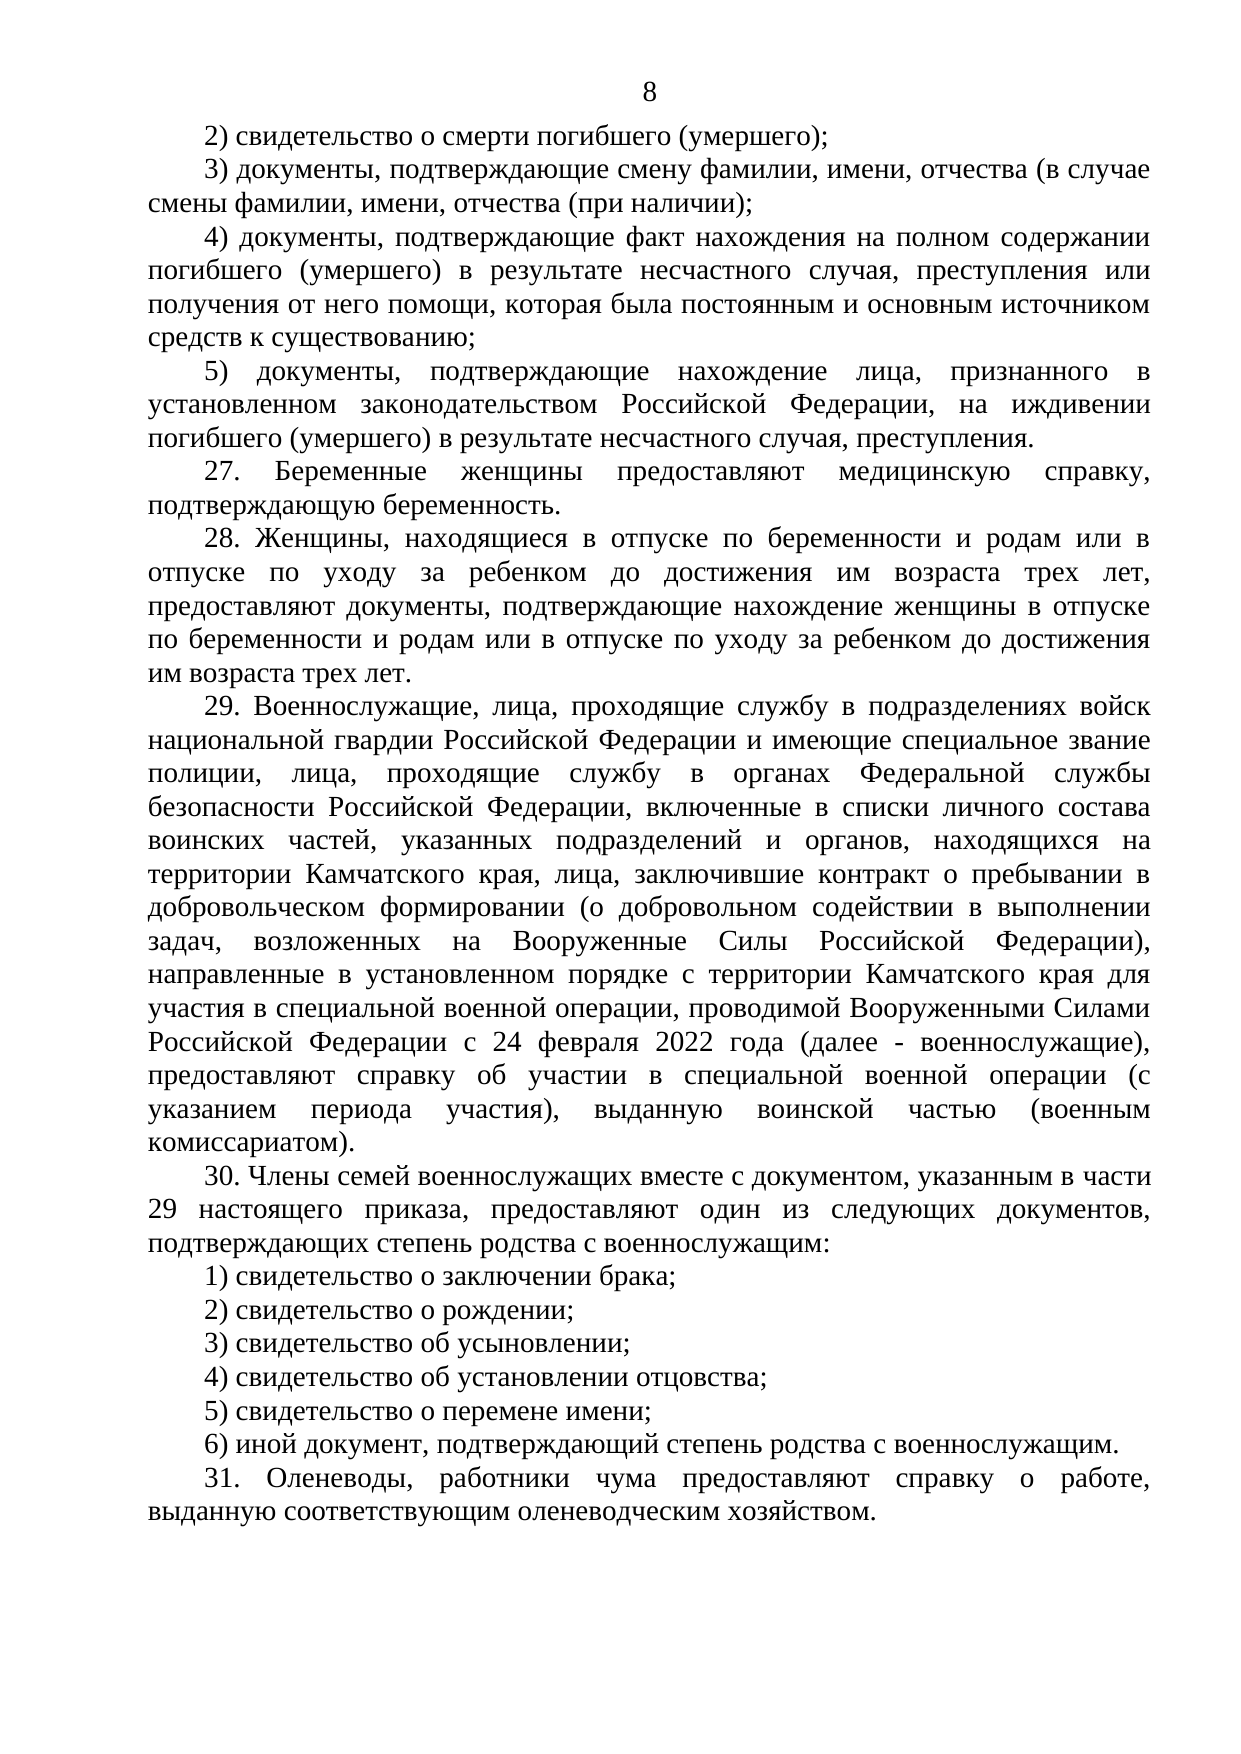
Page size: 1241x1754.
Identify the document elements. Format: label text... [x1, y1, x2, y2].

text 3) документы, подтверждающие смену фамилии, имени, отчества (в случае смены фамилии, имени, отчества (при наличии); [148, 152, 1152, 219]
text 3) свидетельство об усыновлении; [148, 1326, 1152, 1359]
text 27. Беременные женщины предоставляют медицинскую справку, подтверждающую беременность. [148, 453, 1152, 521]
text 1) свидетельство о заключении брака; [148, 1258, 1152, 1292]
text 5) документы, подтверждающие нахождение лица, признанного в установленном законодательством Российской Федерации, на иждивении погибшего (умершего) в результате несчастного случая, преступления. [148, 353, 1152, 453]
text 4) свидетельство об установлении отцовства; [148, 1359, 1152, 1393]
text 2) свидетельство о рождении; [148, 1292, 1152, 1326]
text 5) свидетельство о перемене имени; [148, 1393, 1152, 1426]
text 28. Женщины, находящиеся в отпуске по беременности и родам или в отпуске по уходу за ребенком до достижения им возраста трех лет, предоставляют документы, подтверждающие нахождение женщины в отпуске по беременности и родам или в отпуске по уходу за ребенком до достижения им возраста трех лет. [148, 521, 1152, 688]
text 30. Члены семей военнослужащих вместе с документом, указанным в части 29 настоящего приказа, предоставляют один из следующих документов, подтверждающих степень родства с военнослужащим: [148, 1158, 1152, 1258]
text 6) иной документ, подтверждающий степень родства с военнослужащим. [148, 1426, 1152, 1460]
text 2) свидетельство о смерти погибшего (умершего); [148, 118, 1152, 152]
text 4) документы, подтверждающие факт нахождения на полном содержании погибшего (умершего) в результате несчастного случая, преступления или получения от него помощи, которая была постоянным и основным источником средств к существованию; [148, 219, 1152, 353]
text 31. Оленеводы, работники чума предоставляют справку о работе, выданную соответствующим оленеводческим хозяйством. [148, 1460, 1152, 1527]
text 29. Военнослужащие, лица, проходящие службу в подразделениях войск национальной гвардии Российской Федерации и имеющие специальное звание полиции, лица, проходящие службу в органах Федеральной службы безопасности Российской Федерации, включенные в списки личного состава воинских частей, указанных подразделений и органов, находящихся на территории Камчатского края, лица, заключившие контракт о пребывании в добровольческом формировании (о добровольном содействии в выполнении задач, возложенных на Вооруженные Силы Российской Федерации), направленные в установленном порядке с территории Камчатского края для участия в специальной военной операции, проводимой Вооруженными Силами Российской Федерации с 24 февраля 2022 года (далее - военнослужащие), предоставляют справку об участии в специальной военной операции (с указанием периода участия), выданную воинской частью (военным комиссариатом). [148, 688, 1152, 1158]
